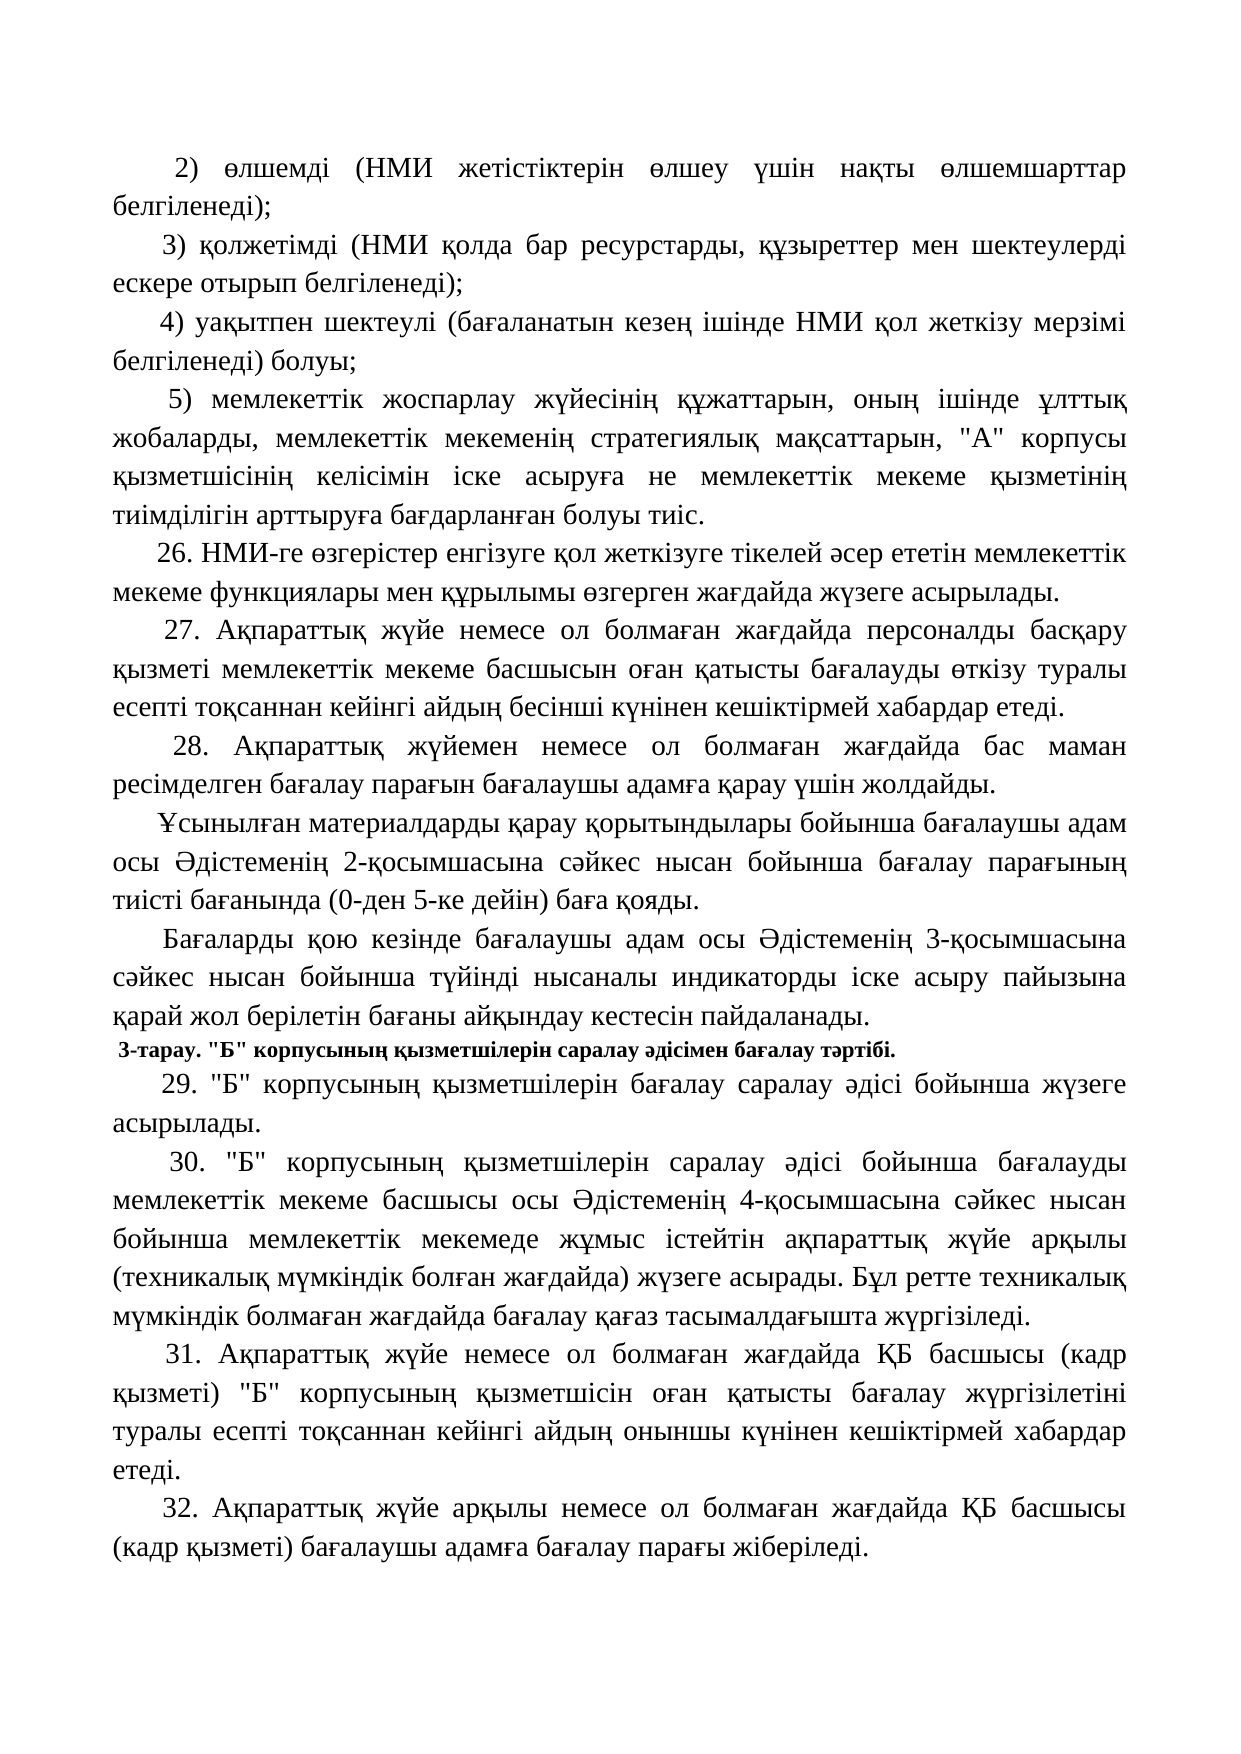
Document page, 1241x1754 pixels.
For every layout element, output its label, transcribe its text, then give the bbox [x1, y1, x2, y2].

text 2) өлшемді (НМИ жетістіктерін өлшеу үшін нақты өлшемшарттар белгіленеді); [112, 150, 1128, 222]
text Ұсынылған материалдарды қарау қорытындылары бойынша бағалаушы адам осы Әдістеменің 2-қосымшасына сәйкес нысан бойынша бағалау парағының тиісті бағанында (0-ден 5-ке дейін) баға қояды. [112, 805, 1128, 916]
text 26. НМИ-ге өзгерістер енгізуге қол жеткізуге тікелей әсер ететін мемлекеттік мекеме функциялары мен құрылымы өзгерген жағдайда жүзеге асырылады. [112, 535, 1128, 607]
text 29. "Б" корпусының қызметшілерін бағалау саралау әдісі бойынша жүзеге асырылады. [112, 1067, 1128, 1139]
text Бағаларды қою кезінде бағалаушы адам осы Әдістеменің 3-қосымшасына сәйкес нысан бойынша түйінді нысаналы индикаторды іске асыру пайызына қарай жол берілетін бағаны айқындау кестесін пайдаланады. [112, 921, 1128, 1031]
text 31. Ақпараттық жүйе немесе ол болмаған жағдайда ҚБ басшысы (кадр қызметі) "Б" корпусының қызметшісін оған қатысты бағалау жүргізілетіні туралы есепті тоқсаннан кейінгі айдың оныншы күнінен кешіктірмей хабардар етеді. [112, 1336, 1128, 1486]
text 5) мемлекеттік жоспарлау жүйесінің құжаттарын, оның ішінде ұлттық жобаларды, мемлекеттік мекеменің стратегиялық мақсаттарын, "А" корпусы қызметшісінің келісімін іске асыруға не мемлекеттік мекеме қызметінің тиімділігін арттыруға бағдарланған болуы тиіс. [112, 381, 1128, 530]
text 3-тарау. "Б" корпусының қызметшілерін саралау әдісімен бағалау тәртібі. [112, 1036, 1128, 1063]
text 28. Ақпараттық жүйемен немесе ол болмаған жағдайда бас маман ресімделген бағалау парағын бағалаушы адамға қарау үшін жолдайды. [112, 728, 1128, 800]
text 30. "Б" корпусының қызметшілерін саралау әдісі бойынша бағалауды мемлекеттік мекеме басшысы осы Әдістеменің 4-қосымшасына сәйкес нысан бойынша мемлекеттік мекемеде жұмыс істейтін ақпараттық жүйе арқылы (техникалық мүмкіндік болған жағдайда) жүзеге асырады. Бұл ретте техникалық мүмкіндік болмаған жағдайда бағалау қағаз тасымалдағышта жүргізіледі. [112, 1144, 1128, 1331]
text 27. Ақпараттық жүйе немесе ол болмаған жағдайда персоналды басқару қызметі мемлекеттік мекеме басшысын оған қатысты бағалауды өткізу туралы есепті тоқсаннан кейінгі айдың бесінші күнінен кешіктірмей хабардар етеді. [112, 612, 1128, 723]
text 32. Ақпараттық жүйе арқылы немесе ол болмаған жағдайда ҚБ басшысы (кадр қызметі) бағалаушы адамға бағалау парағы жіберіледі. [112, 1491, 1128, 1563]
text 3) қолжетімді (НМИ қолда бар ресурстарды, құзыреттер мен шектеулерді ескере отырып белгіленеді); [112, 227, 1128, 299]
text 4) уақытпен шектеулі (бағаланатын кезең ішінде НМИ қол жеткізу мерзімі белгіленеді) болуы; [112, 304, 1128, 376]
